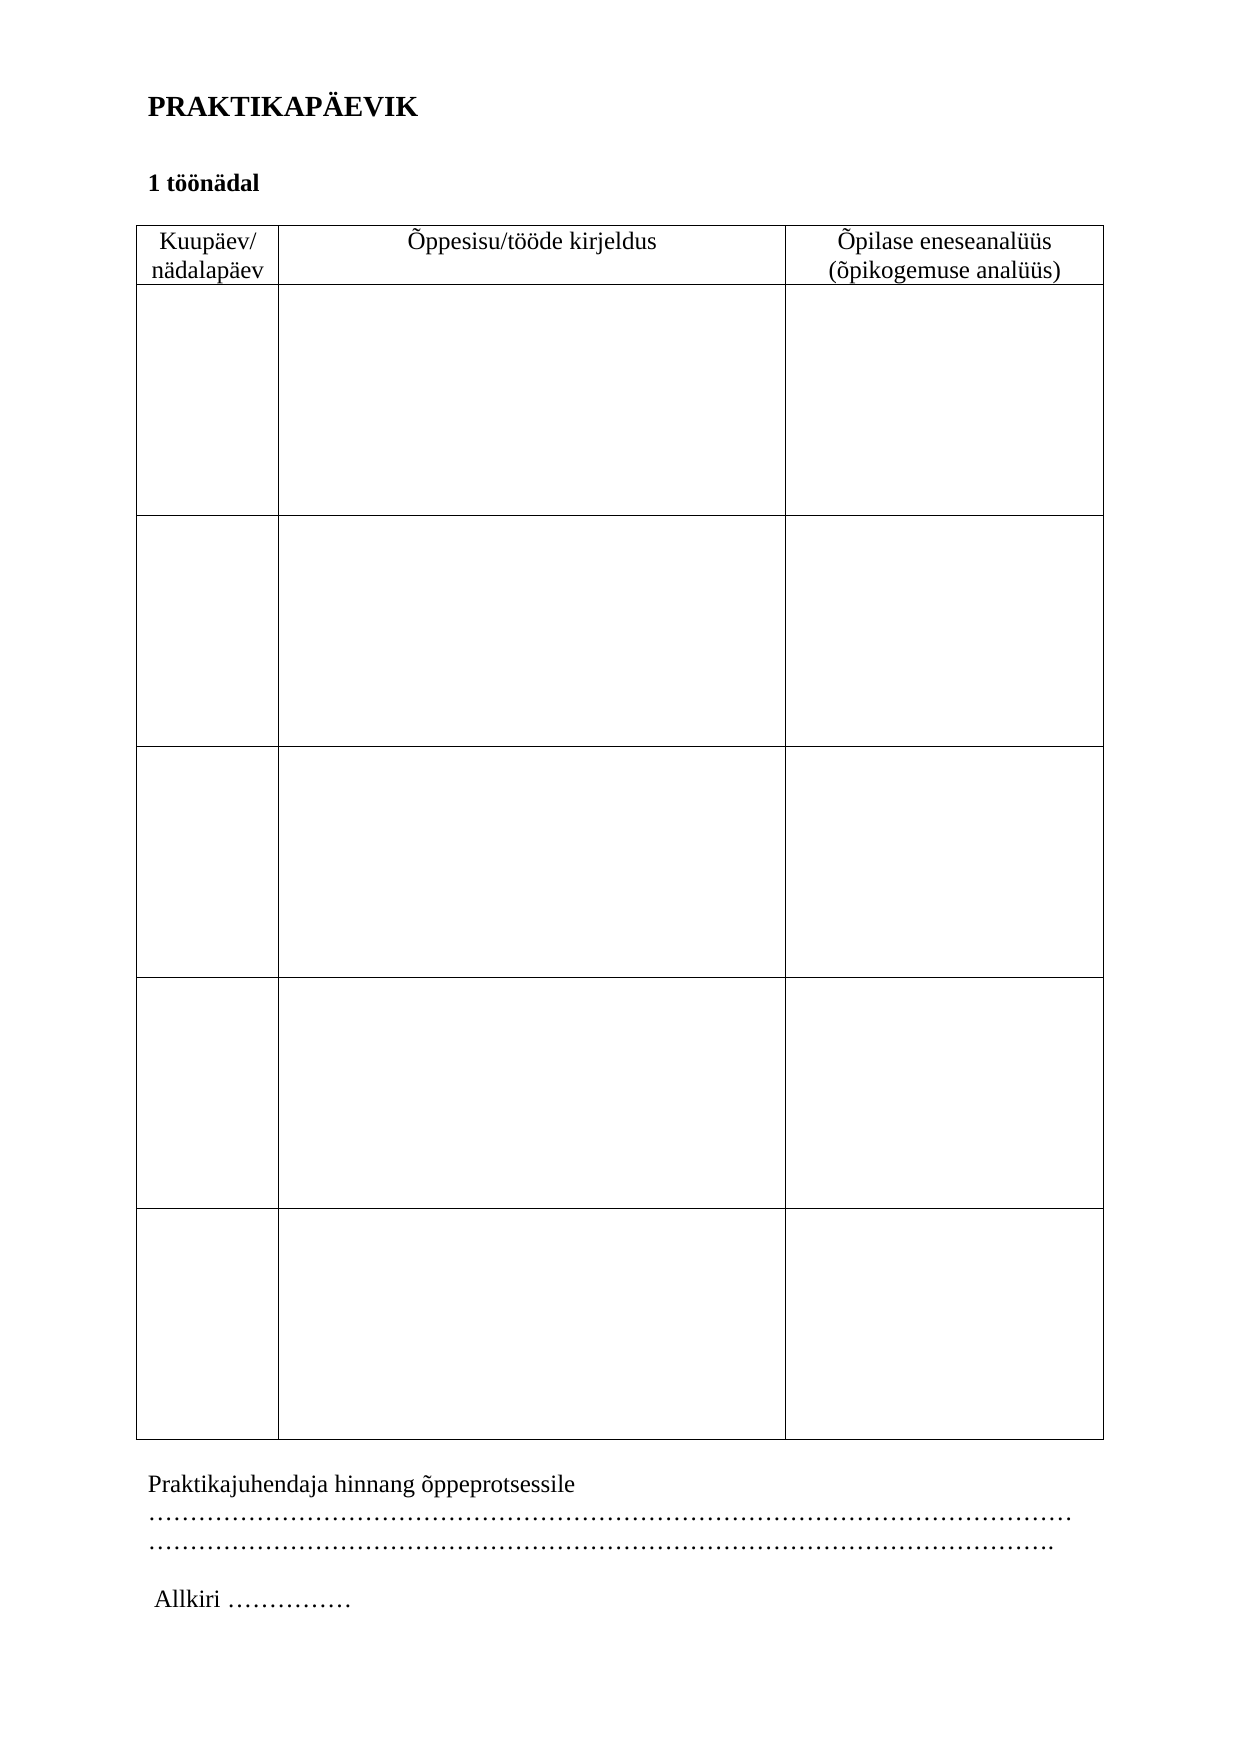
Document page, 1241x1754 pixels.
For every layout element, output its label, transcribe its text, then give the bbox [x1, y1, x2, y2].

table_cell [786, 978, 1103, 1208]
table_cell [786, 285, 1103, 515]
table_cell [137, 978, 278, 1208]
table_cell [279, 747, 785, 977]
table_cell [137, 747, 278, 977]
table_cell [137, 1209, 278, 1439]
table_cell [279, 978, 785, 1208]
text Allkiri …………… [148, 1584, 1092, 1612]
table_cell [137, 285, 278, 515]
text PRAKTIKAPÄEVIK [148, 89, 1092, 122]
table_header Kuupäev/ nädalapäev [137, 226, 278, 284]
table_cell [137, 516, 278, 746]
table_header Õppesisu/tööde kirjeldus [279, 226, 785, 284]
table_header Õpilase eneseanalüüs (õpikogemuse analüüs) [786, 226, 1103, 284]
table_cell [786, 516, 1103, 746]
table_cell [279, 516, 785, 746]
table_cell [279, 1209, 785, 1439]
table_cell [279, 285, 785, 515]
text Praktikajuhendaja hinnang õppeprotsessile …………………………………………………………………………………………………………………………………………………………………………………………………. [148, 1469, 1092, 1555]
table_cell [786, 1209, 1103, 1439]
text 1 töönädal [148, 168, 1092, 196]
table_cell [786, 747, 1103, 977]
